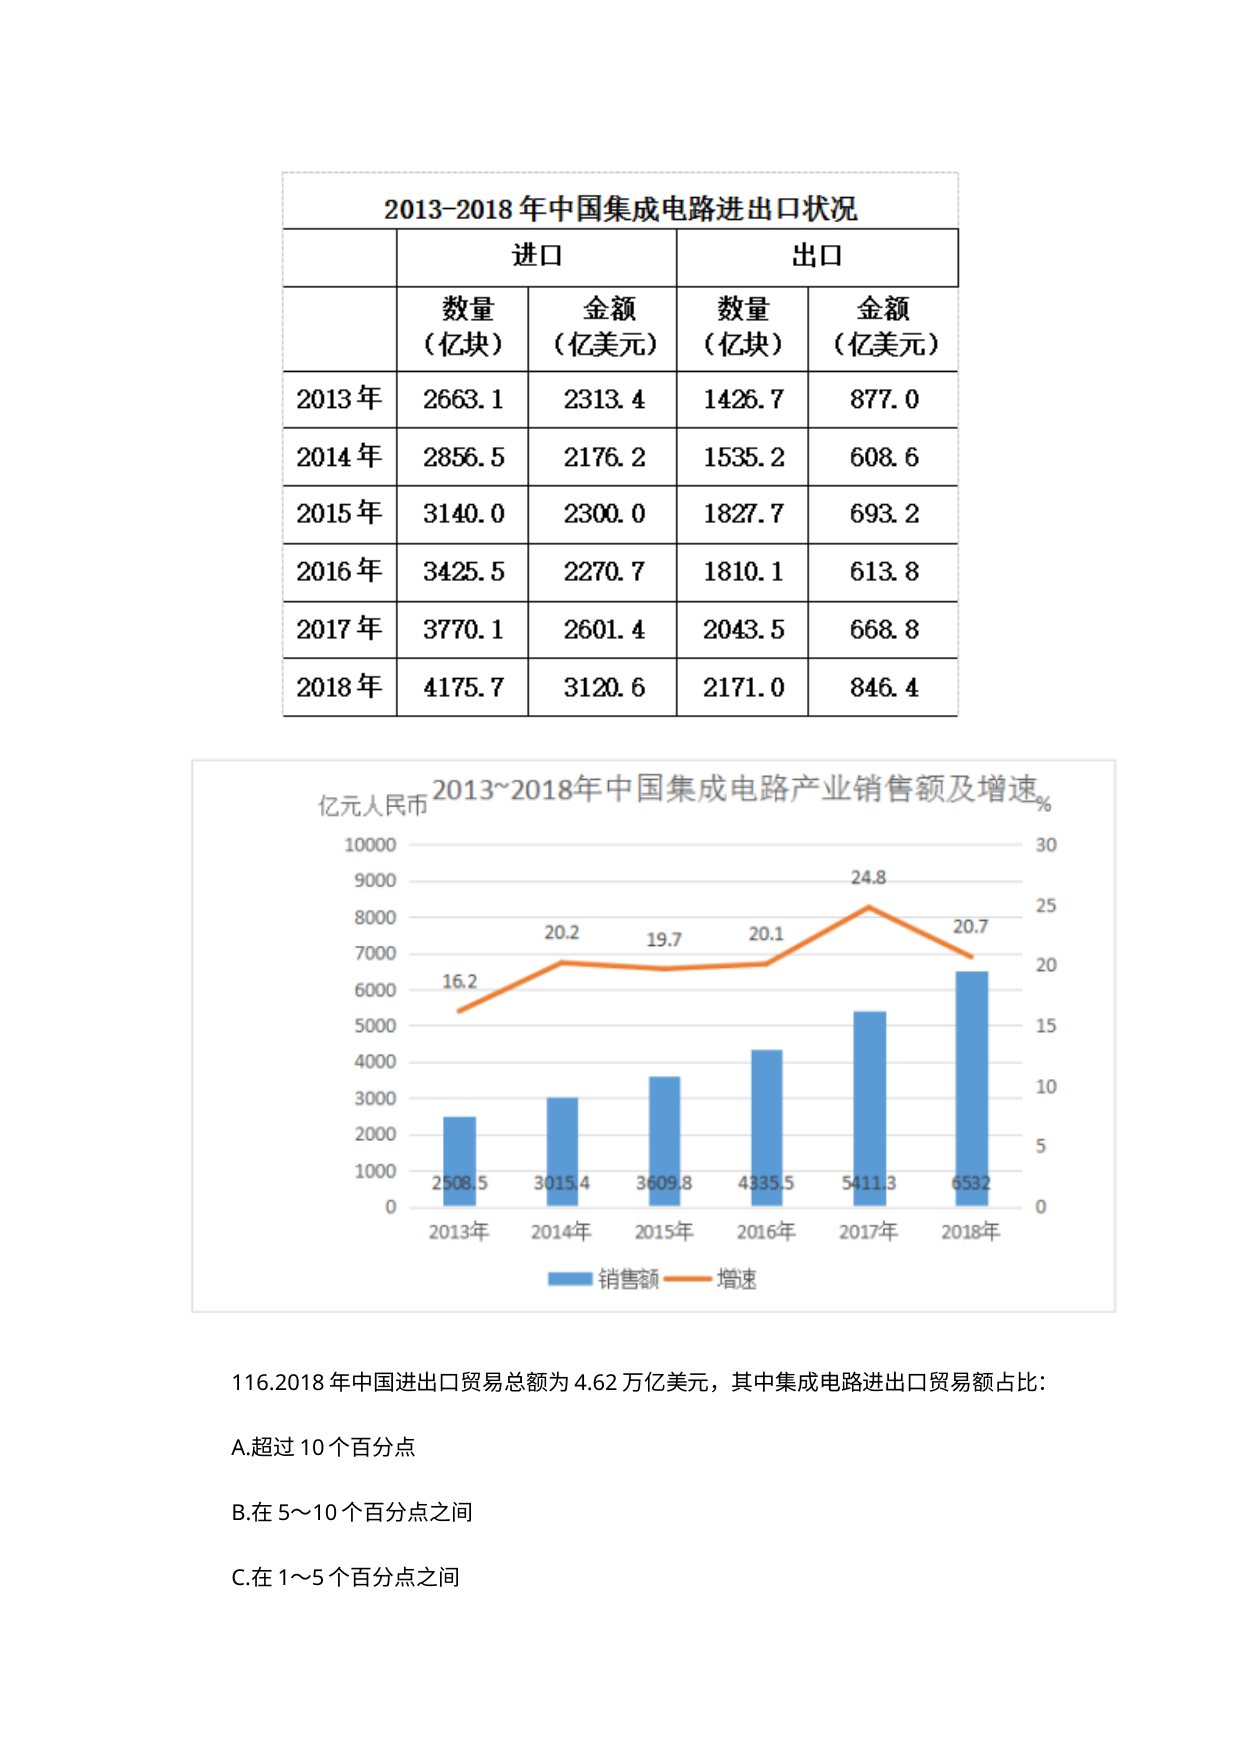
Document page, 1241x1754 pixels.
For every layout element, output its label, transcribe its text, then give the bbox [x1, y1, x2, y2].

text C.在1～5个百分点之间 [187, 1527, 1053, 1592]
text 116.2018年中国进出口贸易总额为4.62万亿美元，其中集成电路进出口贸易额占比： [187, 1332, 1053, 1397]
picture [187, 747, 1125, 1321]
picture [265, 162, 975, 725]
text B.在5～10个百分点之间 [187, 1462, 1053, 1527]
text A.超过10个百分点 [187, 1397, 1053, 1462]
